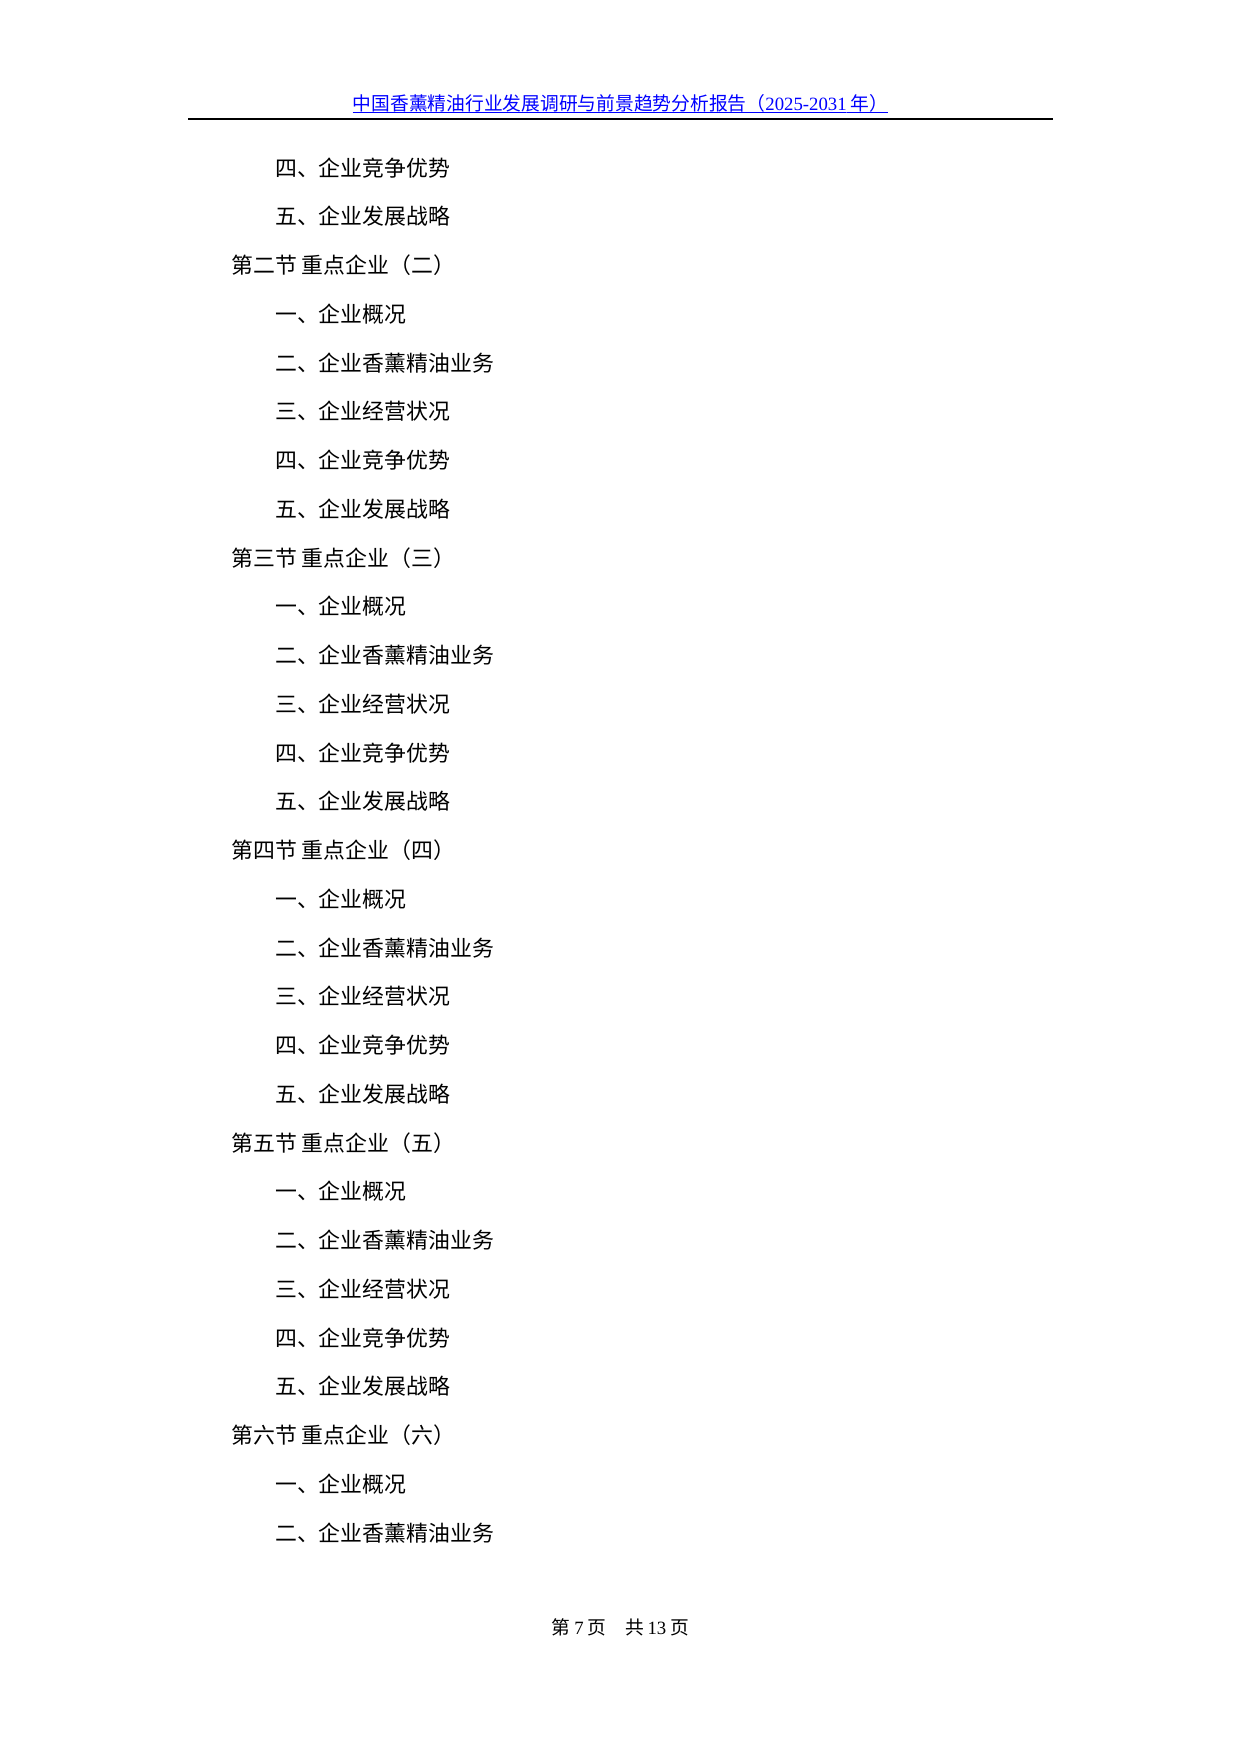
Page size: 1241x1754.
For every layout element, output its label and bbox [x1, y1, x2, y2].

text [187, 150, 1053, 1548]
